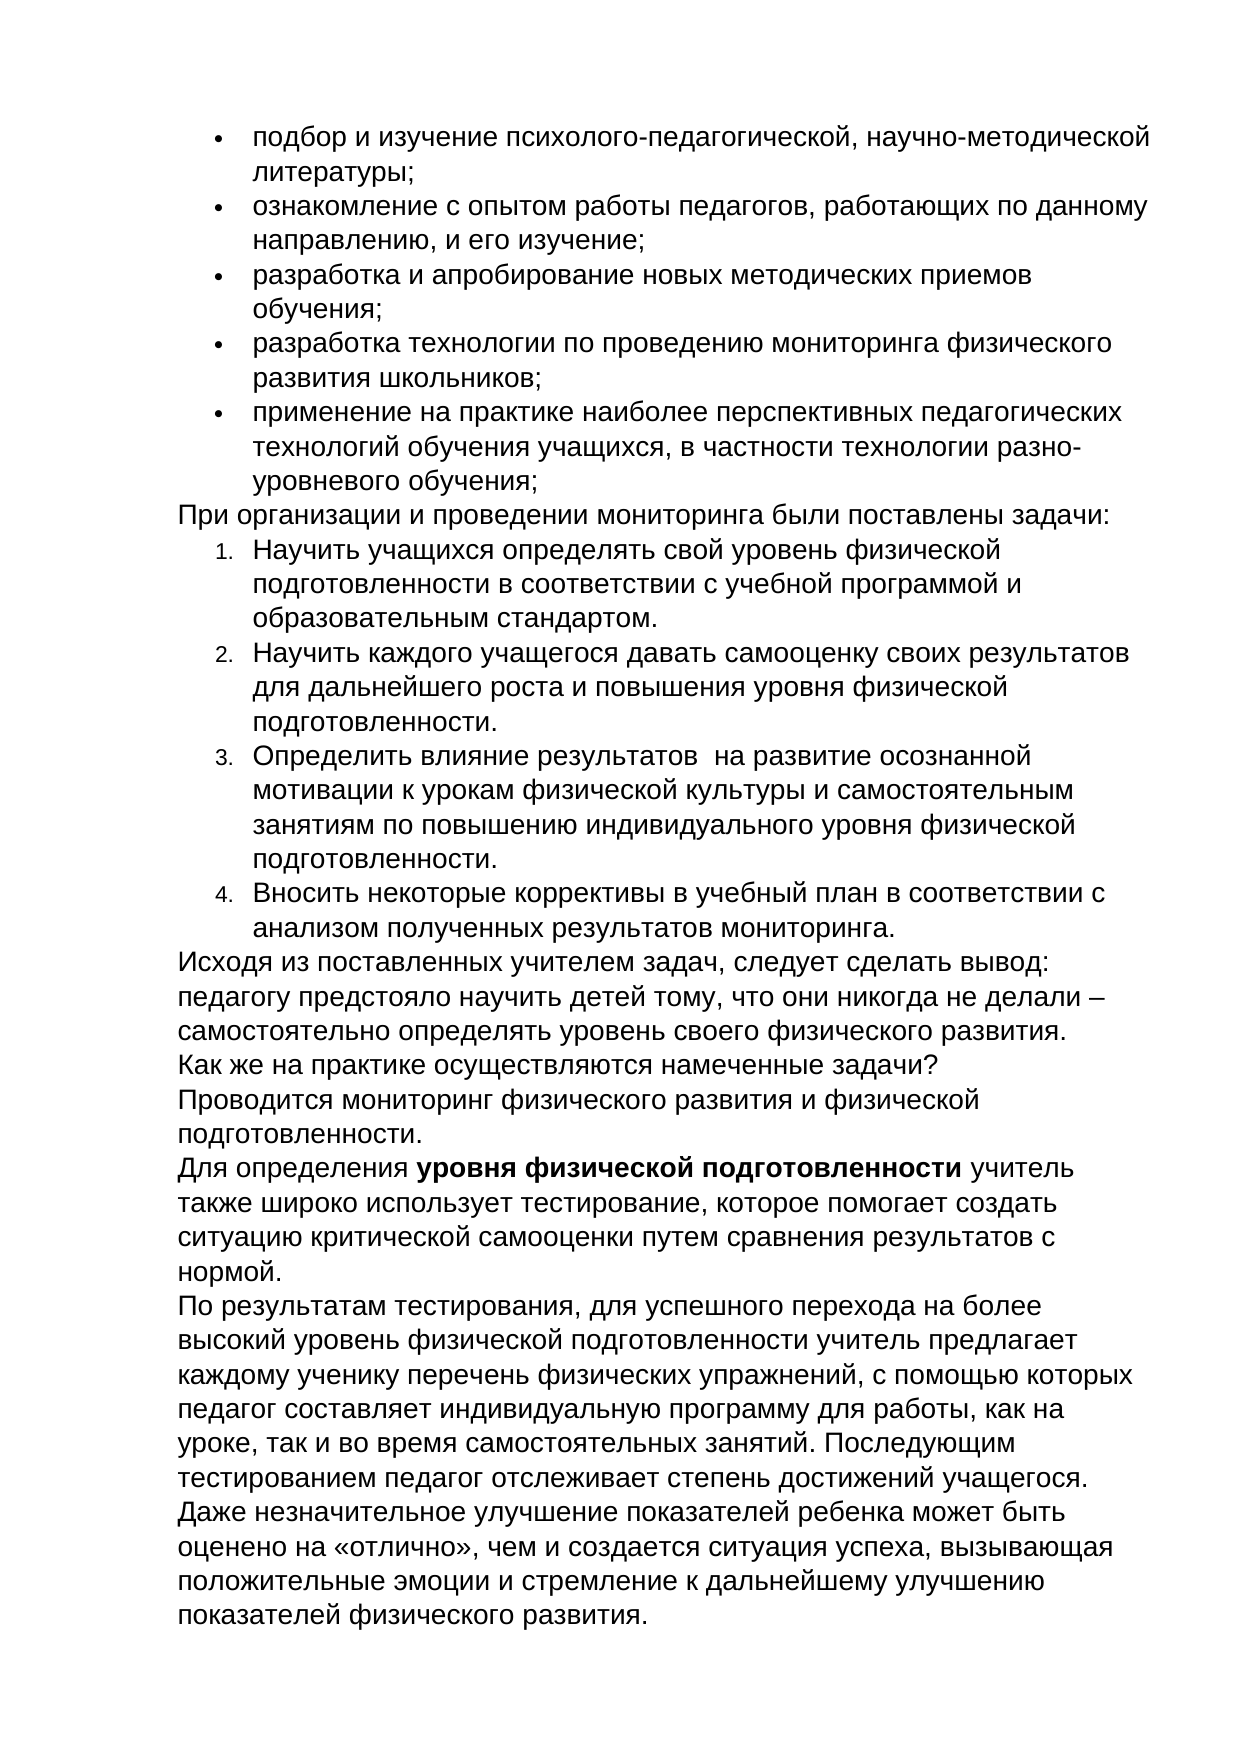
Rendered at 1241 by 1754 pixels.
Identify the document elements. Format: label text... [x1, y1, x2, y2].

text Исходя из поставленных учителем задач, следует сделать вывод: педагогу предстояло научить детей тому, что они никогда не делали – самостоятельно определять уровень своего физического развития. [177, 943, 1152, 1046]
text Проводится мониторинг физического развития и физической подготовленности. [177, 1081, 1152, 1149]
text При организации и проведении мониторинга были поставлены задачи: [177, 496, 1152, 531]
text Для определения уровня физической подготовленности учитель также широко использует тестирование, которое помогает создать ситуацию критической самооценки путем сравнения результатов с нормой. [177, 1149, 1152, 1287]
list подбор и изучение психолого-педагогической, научно-методической литературы; [215, 118, 1152, 187]
list ознакомление с опытом работы педагогов, работающих по данному направлению, и его изучение; [215, 187, 1152, 256]
list разработка технологии по проведению мониторинга физического развития школьников; [215, 324, 1152, 393]
text Как же на практике осуществляются намеченные задачи? [177, 1046, 1152, 1081]
list Научить учащихся определять свой уровень физической подготовленности в соответствии с учебной программой и образовательным стандартом. [215, 531, 1152, 634]
text По результатам тестирования, для успешного перехода на более высокий уровень физической подготовленности учитель предлагает каждому ученику перечень физических упражнений, с помощью которых педагог составляет индивидуальную программу для работы, как на уроке, так и во время самостоятельных занятий. Последующим тестированием педагог отслеживает степень достижений учащегося. Даже незначительное улучшение показателей ребенка может быть оценено на «отлично», чем и создается ситуация успеха, вызывающая положительные эмоции и стремление к дальнейшему улучшению показателей физического развития. [177, 1287, 1152, 1631]
list Определить влияние результатов на развитие осознанной мотивации к урокам физической культуры и самостоятельным занятиям по повышению индивидуального уровня физической подготовленности. [215, 737, 1152, 874]
list применение на практике наиболее перспективных педагогических технологий обучения учащихся, в частности технологии разно-уровневого обучения; [215, 393, 1152, 496]
list Вносить некоторые коррективы в учебный план в соответствии с анализом полученных результатов мониторинга. [215, 874, 1152, 943]
list Научить каждого учащегося давать самооценку своих результатов для дальнейшего роста и повышения уровня физической подготовленности. [215, 634, 1152, 737]
list разработка и апробирование новых методических приемов обучения; [215, 256, 1152, 324]
